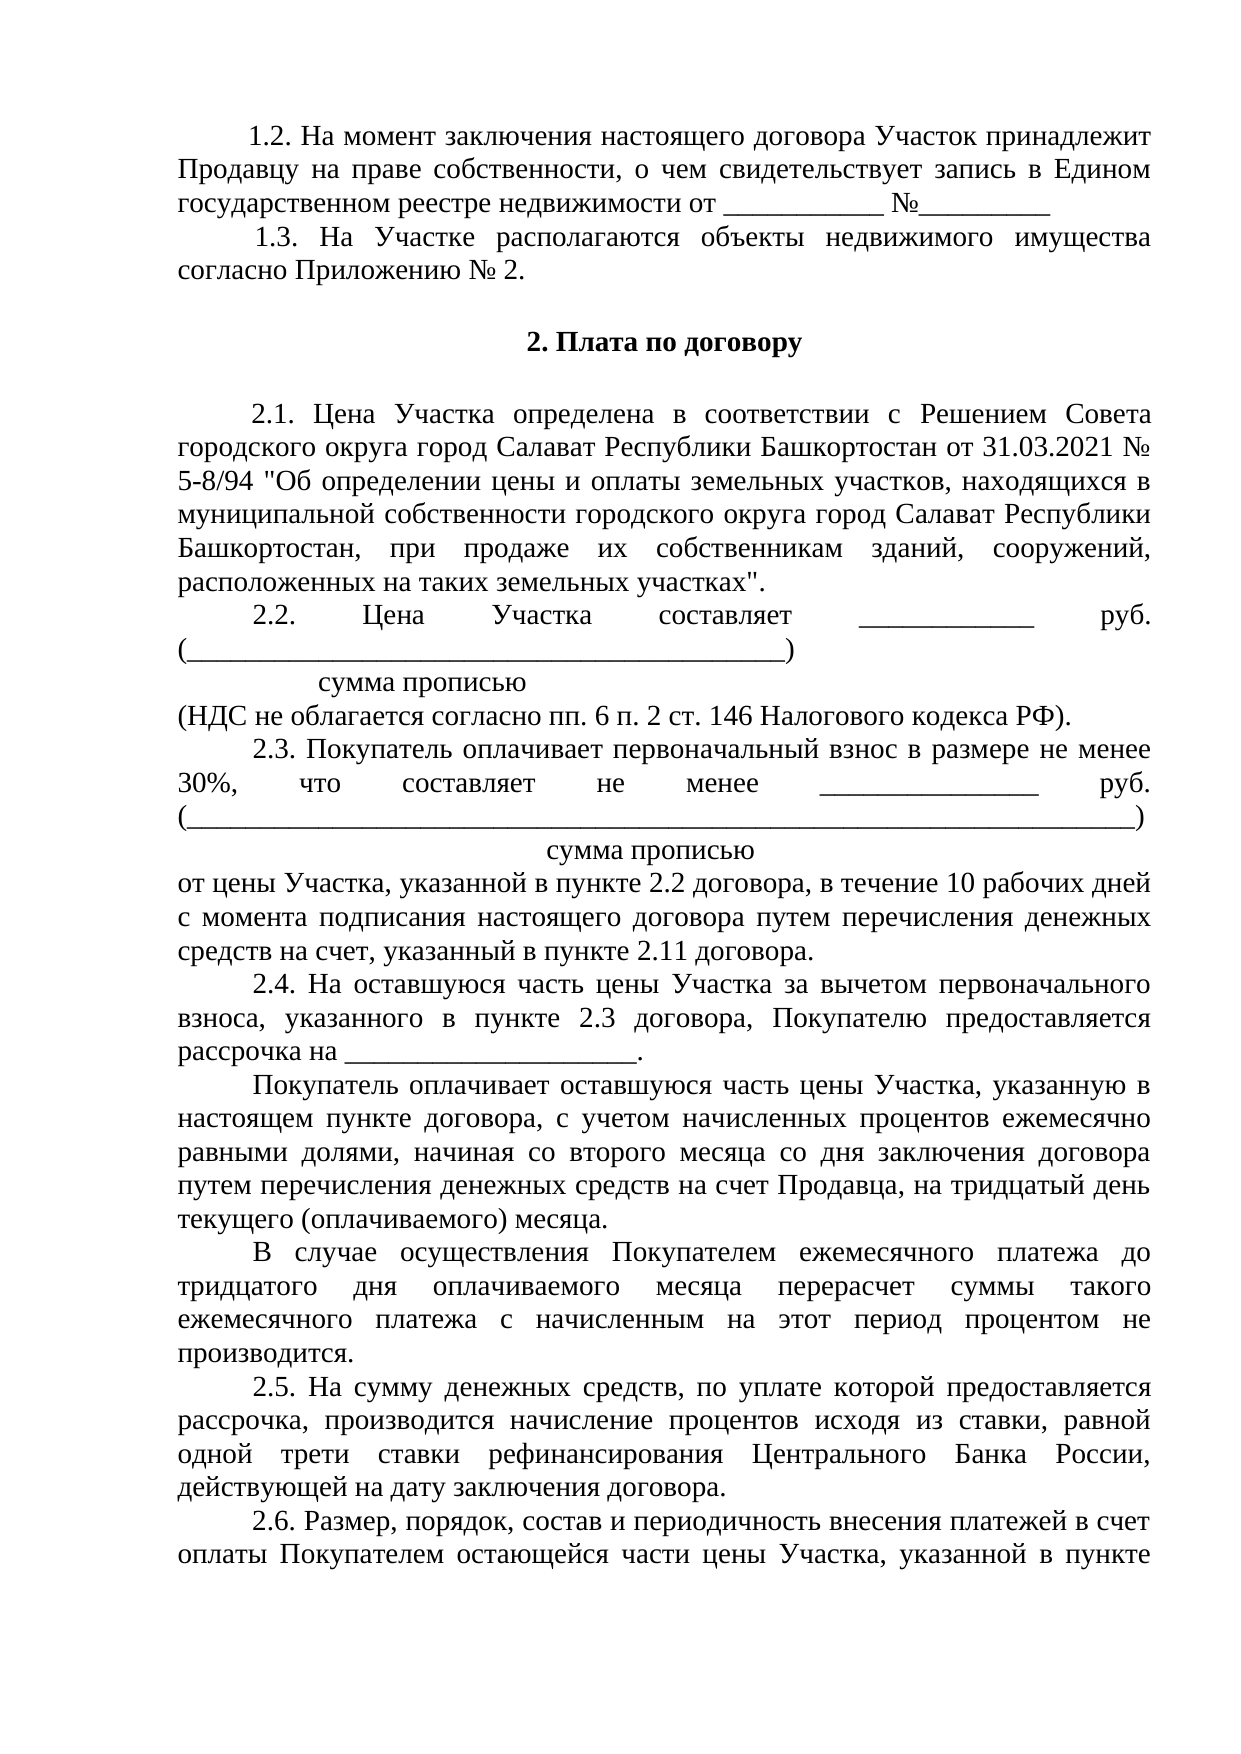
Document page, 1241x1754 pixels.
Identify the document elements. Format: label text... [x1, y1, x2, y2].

text 2.1. Цена Участка определена в соответствии с Решением Совета городского округа город Салават Республики Башкортостан от 31.03.2021 № 5-8/94 "Об определении цены и оплаты земельных участков, находящихся в муниципальной собственности городского округа город Салават Республики Башкортостан, при продаже их собственникам зданий, сооружений, расположенных на таких земельных участках". [177, 396, 1152, 597]
text сумма прописью [472, 832, 1152, 866]
text 2. Плата по договору [177, 324, 1152, 358]
text Покупатель оплачивает оставшуюся часть цены Участка, указанную в настоящем пункте договора, с учетом начисленных процентов ежемесячно равными долями, начиная со второго месяца со дня заключения договора путем перечисления денежных средств на счет Продавца, на тридцатый день текущего (оплачиваемого) месяца. [177, 1067, 1152, 1234]
text 2.4. На оставшуюся часть цены Участка за вычетом первоначального взноса, указанного в пункте 2.3 договора, Покупателю предоставляется рассрочка на ____________________. [177, 966, 1152, 1067]
text В случае осуществления Покупателем ежемесячного платежа до тридцатого дня оплачиваемого месяца перерасчет суммы такого ежемесячного платежа с начисленным на этот период процентом не производится. [177, 1234, 1152, 1369]
text 2.3. Покупатель оплачивает первоначальный взнос в размере не менее 30%, что составляет не менее _______________ руб. (_________________________________________________________________) [177, 731, 1152, 832]
text 2.5. На сумму денежных средств, по уплате которой предоставляется рассрочка, производится начисление процентов исходя из ставки, равной одной трети ставки рефинансирования Центрального Банка России, действующей на дату заключения договора. [177, 1369, 1152, 1503]
text 1.3. На Участке располагаются объекты недвижимого имущества согласно Приложению № 2. [177, 219, 1152, 286]
text от цены Участка, указанной в пункте 2.2 договора, в течение 10 рабочих дней с момента подписания настоящего договора путем перечисления денежных средств на счет, указанный в пункте 2.11 договора. [177, 866, 1152, 966]
text 2.2. Цена Участка составляет ____________ руб. (_________________________________________) [177, 597, 1152, 664]
text (НДС не облагается согласно пп. 6 п. 2 ст. 146 Налогового кодекса РФ). [177, 698, 1152, 731]
text сумма прописью [177, 664, 1152, 698]
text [177, 1503, 1152, 1570]
text 1.2. На момент заключения настоящего договора Участок принадлежит Продавцу на праве собственности, о чем свидетельствует запись в Едином государственном реестре недвижимости от ___________ №_________ [177, 118, 1152, 219]
